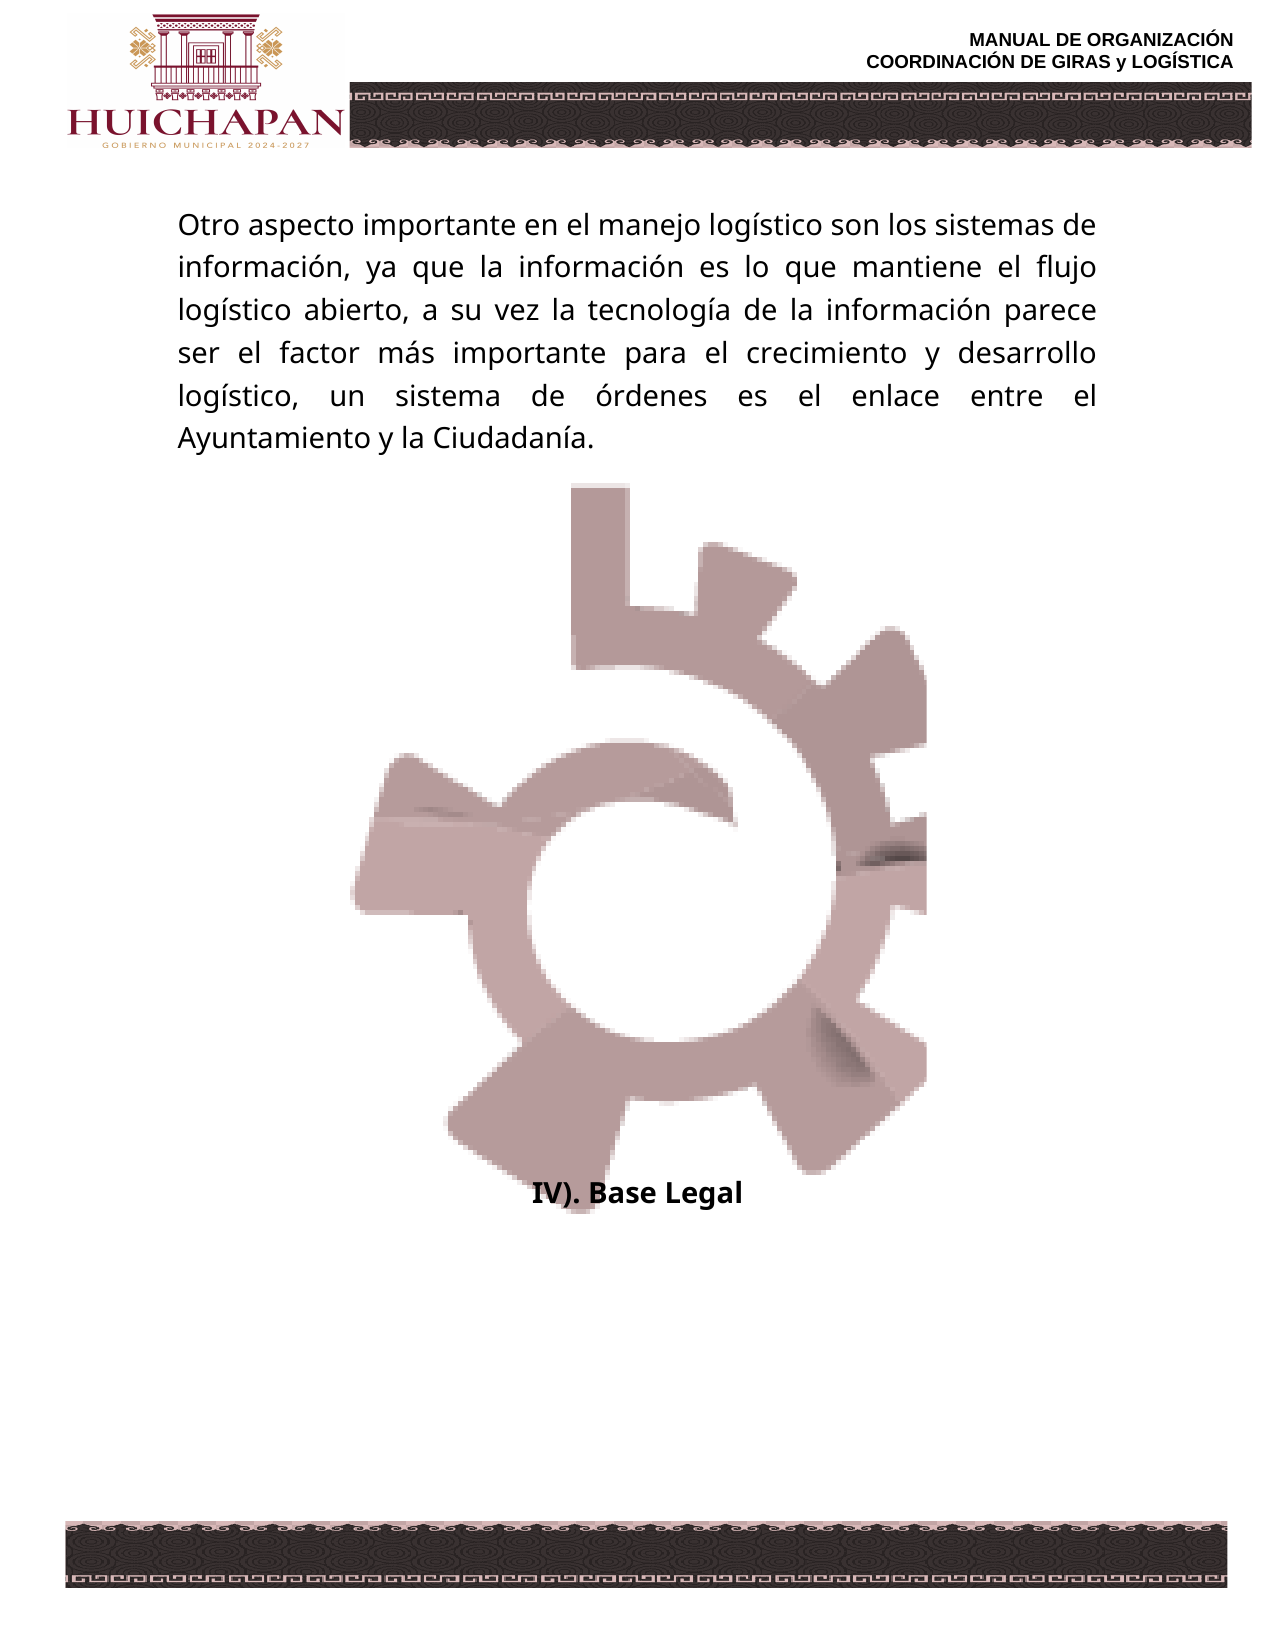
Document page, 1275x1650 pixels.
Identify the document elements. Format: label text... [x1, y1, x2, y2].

text Otro aspecto importante en el manejo logístico son los sistemas de información, ya que la información es lo que mantiene el flujo logístico abierto, a su vez la tecnología de la información parece ser el factor más importante para el crecimiento y desarrollo logístico, un sistema de órdenes es el enlace entre el Ayuntamiento y la Ciudadanía. [177, 204, 1098, 457]
text IV). Base Legal [177, 1172, 1098, 1212]
picture [67, 13, 345, 148]
